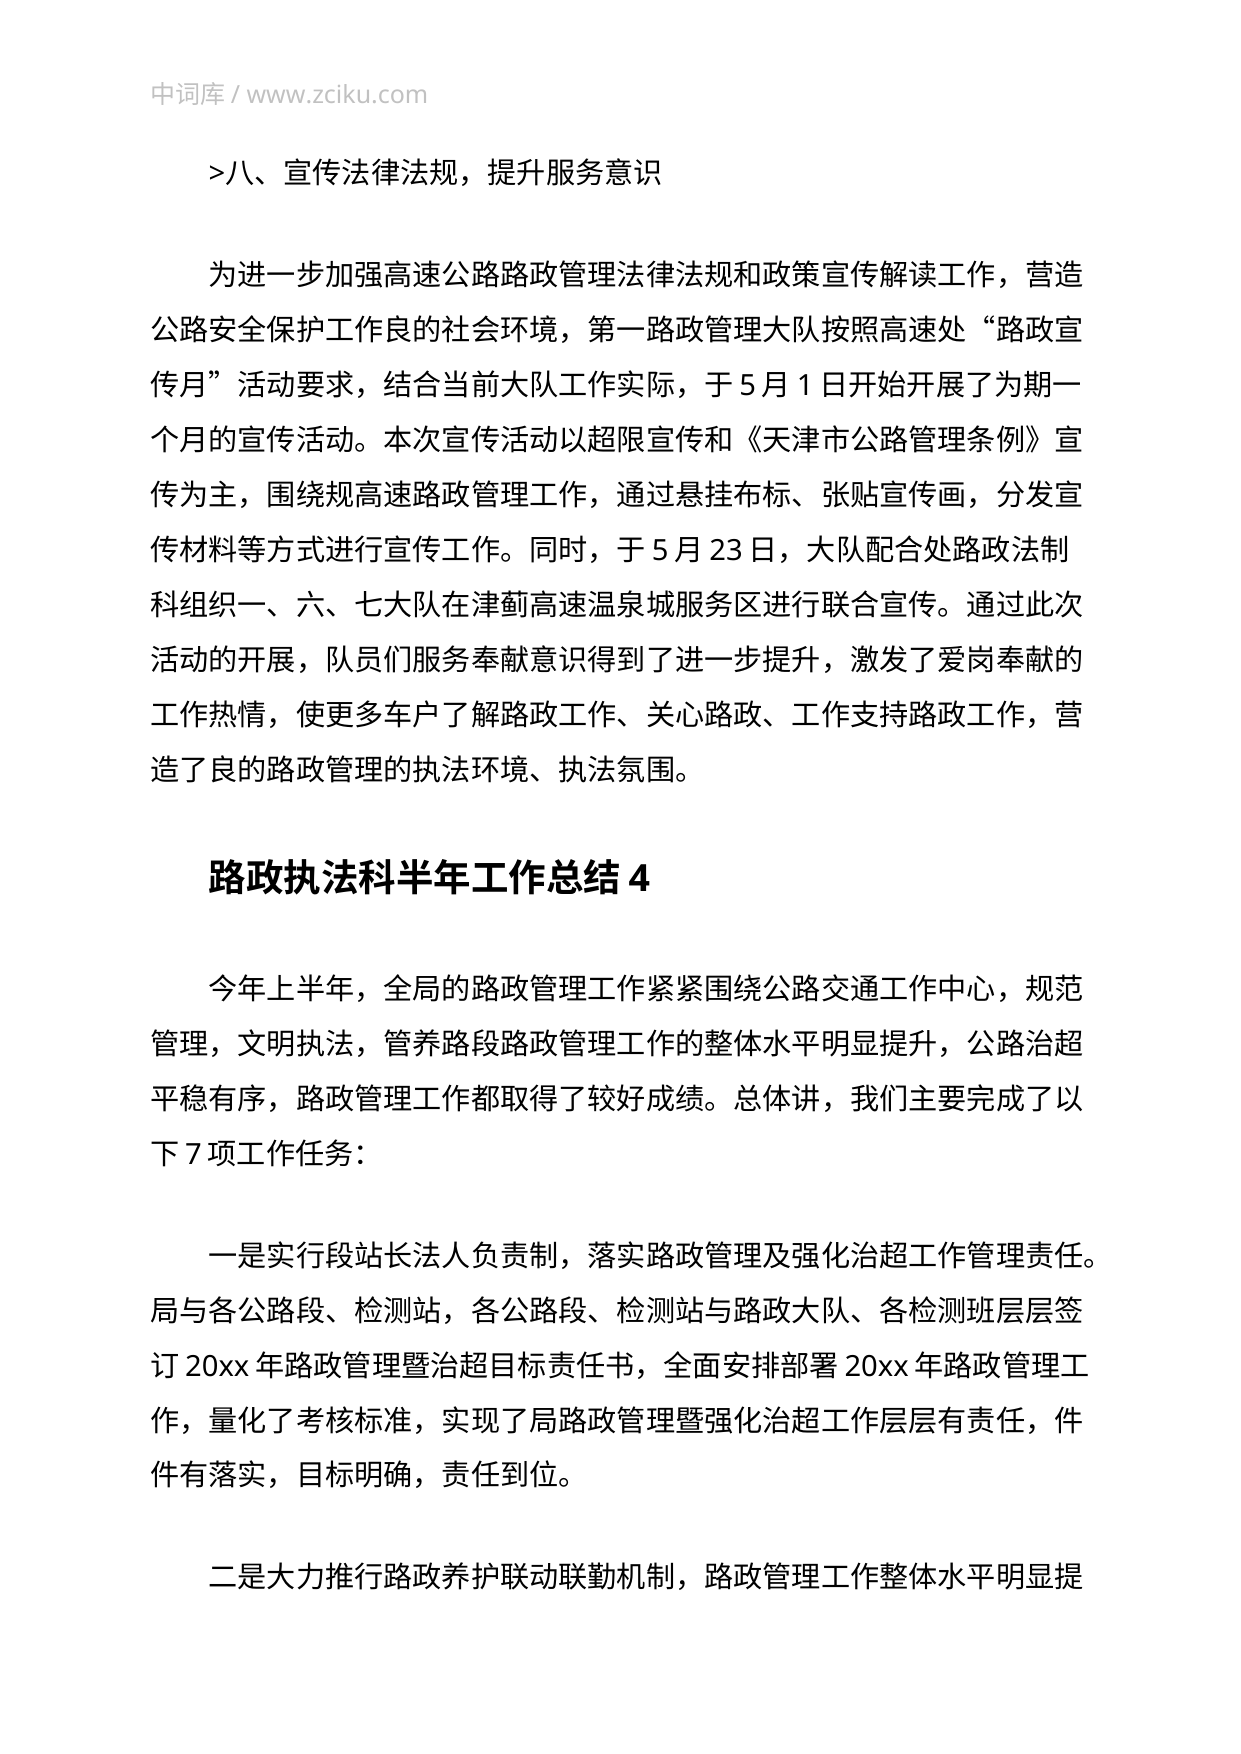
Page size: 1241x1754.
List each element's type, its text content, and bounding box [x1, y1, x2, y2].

text 为进一步加强高速公路路政管理法律法规和政策宣传解读工作，营造公路安全保护工作良的社会环境，第一路政管理大队按照高速处“路政宣传月”活动要求，结合当前大队工作实际，于5月1日开始开展了为期一个月的宣传活动。本次宣传活动以超限宣传和《天津市公路管理条例》宣传为主，围绕规高速路政管理工作，通过悬挂布标、张贴宣传画，分发宣传材料等方式进行宣传工作。同时，于5月23日，大队配合处路政法制科组织一、六、七大队在津蓟高速温泉城服务区进行联合宣传。通过此次活动的开展，队员们服务奉献意识得到了进一步提升，激发了爱岗奉献的工作热情，使更多车户了解路政工作、关心路政、工作支持路政工作，营造了良的路政管理的执法环境、执法氛围。 [150, 252, 1090, 788]
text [150, 1554, 1090, 1596]
text >八、宣传法律法规，提升服务意识 [150, 150, 1090, 192]
text 路政执法科半年工作总结4 [150, 848, 1090, 902]
text 一是实行段站长法人负责制，落实路政管理及强化治超工作管理责任。局与各公路段、检测站，各公路段、检测站与路政大队、各检测班层层签订20xx年路政管理暨治超目标责任书，全面安排部署20xx年路政管理工作，量化了考核标准，实现了局路政管理暨强化治超工作层层有责任，件件有落实，目标明确，责任到位。 [150, 1232, 1090, 1494]
text 今年上半年，全局的路政管理工作紧紧围绕公路交通工作中心，规范管理，文明执法，管养路段路政管理工作的整体水平明显提升，公路治超平稳有序，路政管理工作都取得了较好成绩。总体讲，我们主要完成了以下7项工作任务： [150, 966, 1090, 1173]
